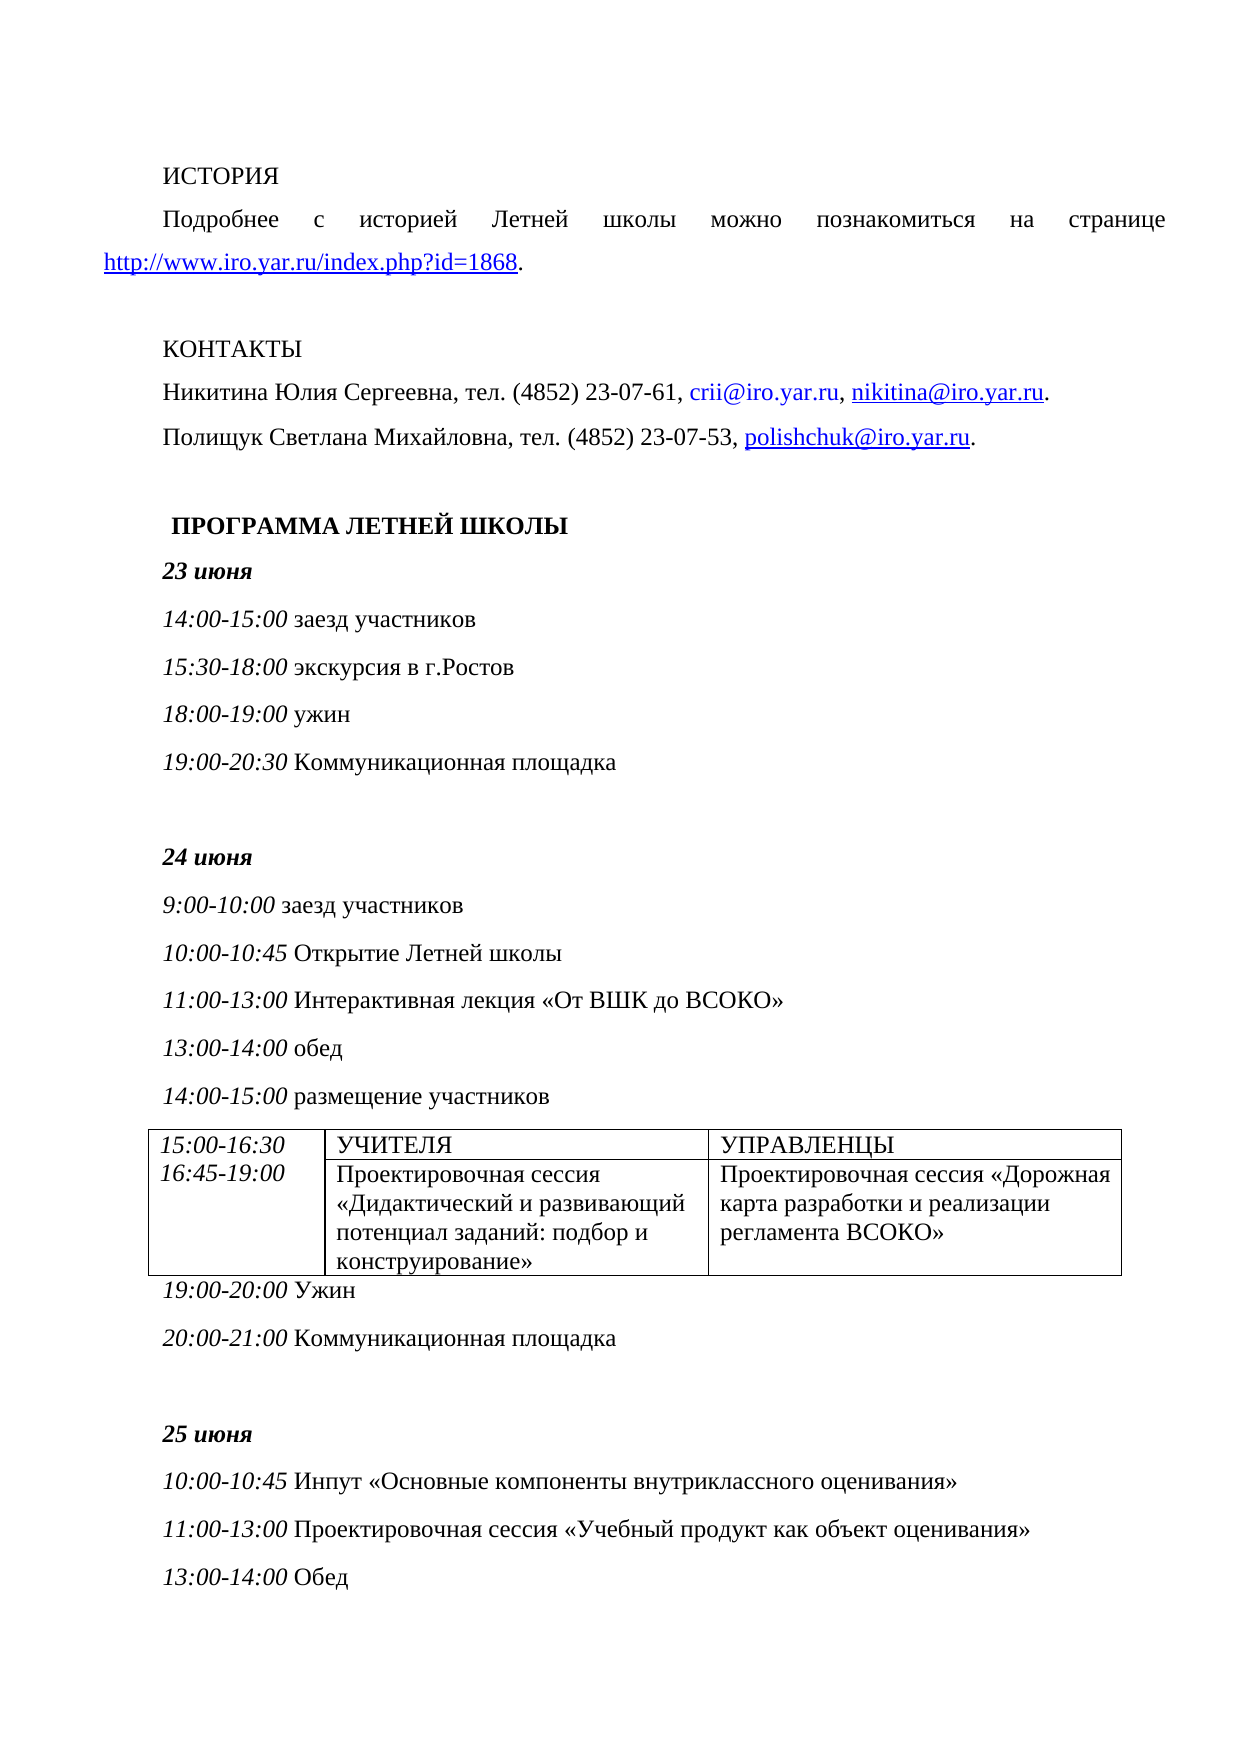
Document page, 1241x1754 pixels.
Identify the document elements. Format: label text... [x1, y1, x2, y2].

table_cell Проектировочная сессия «Дорожная карта разработки и реализации регламента ВСОКО» [709, 1160, 1121, 1274]
text Полищук Светлана Михайловна, тел. (4852) 23-07-53, polishchuk@iro.yar.ru. [103, 422, 1167, 451]
text КОНТАКТЫ [103, 334, 1167, 362]
table_header УЧИТЕЛЯ [326, 1130, 708, 1158]
text 20:00-21:00 Коммуникационная площадка [103, 1323, 1167, 1352]
text ПРОГРАММА ЛЕТНЕЙ ШКОЛЫ [103, 511, 1167, 539]
text 18:00-19:00 ужин [103, 699, 1167, 728]
text 13:00-14:00 обед [103, 1033, 1167, 1062]
text 23 июня [162, 556, 1167, 585]
table_cell Проектировочная сессия «Дидактический и развивающий потенциал заданий: подбор и конструирование» [326, 1160, 708, 1274]
text 19:00-20:00 Ужин [103, 1276, 1167, 1304]
text 14:00-15:00 заезд участников [103, 604, 1167, 633]
text 25 июня [103, 1419, 1167, 1447]
text 19:00-20:30 Коммуникационная площадка [103, 747, 1167, 776]
text Подробнее с историей Летней школы можно познакомиться на странице http://www.iro.yar.ru/index.php?id=1868. [103, 204, 1167, 276]
text 15:30-18:00 экскурсия в г.Ростов [103, 652, 1167, 680]
text 10:00-10:45 Открытие Летней школы [103, 938, 1167, 967]
text 24 июня [103, 842, 1167, 871]
text 11:00-13:00 Интерактивная лекция «От ВШК до ВСОКО» [103, 986, 1167, 1014]
text 13:00-14:00 Обед [103, 1562, 1167, 1591]
table_header УПРАВЛЕНЦЫ [709, 1130, 1121, 1158]
text ИСТОРИЯ [103, 161, 1167, 190]
text 10:00-10:45 Инпут «Основные компоненты внутриклассного оценивания» [103, 1466, 1167, 1495]
text 11:00-13:00 Проектировочная сессия «Учебный продукт как объект оценивания» [103, 1514, 1167, 1543]
table_header 15:00-16:30 16:45-19:00 [149, 1130, 324, 1274]
text 9:00-10:00 заезд участников [103, 890, 1167, 919]
text 14:00-15:00 размещение участников [103, 1081, 1167, 1110]
text Никитина Юлия Сергеевна, тел. (4852) 23-07-61, crii@iro.yar.ru, nikitina@iro.yar.ru. [103, 377, 1167, 406]
